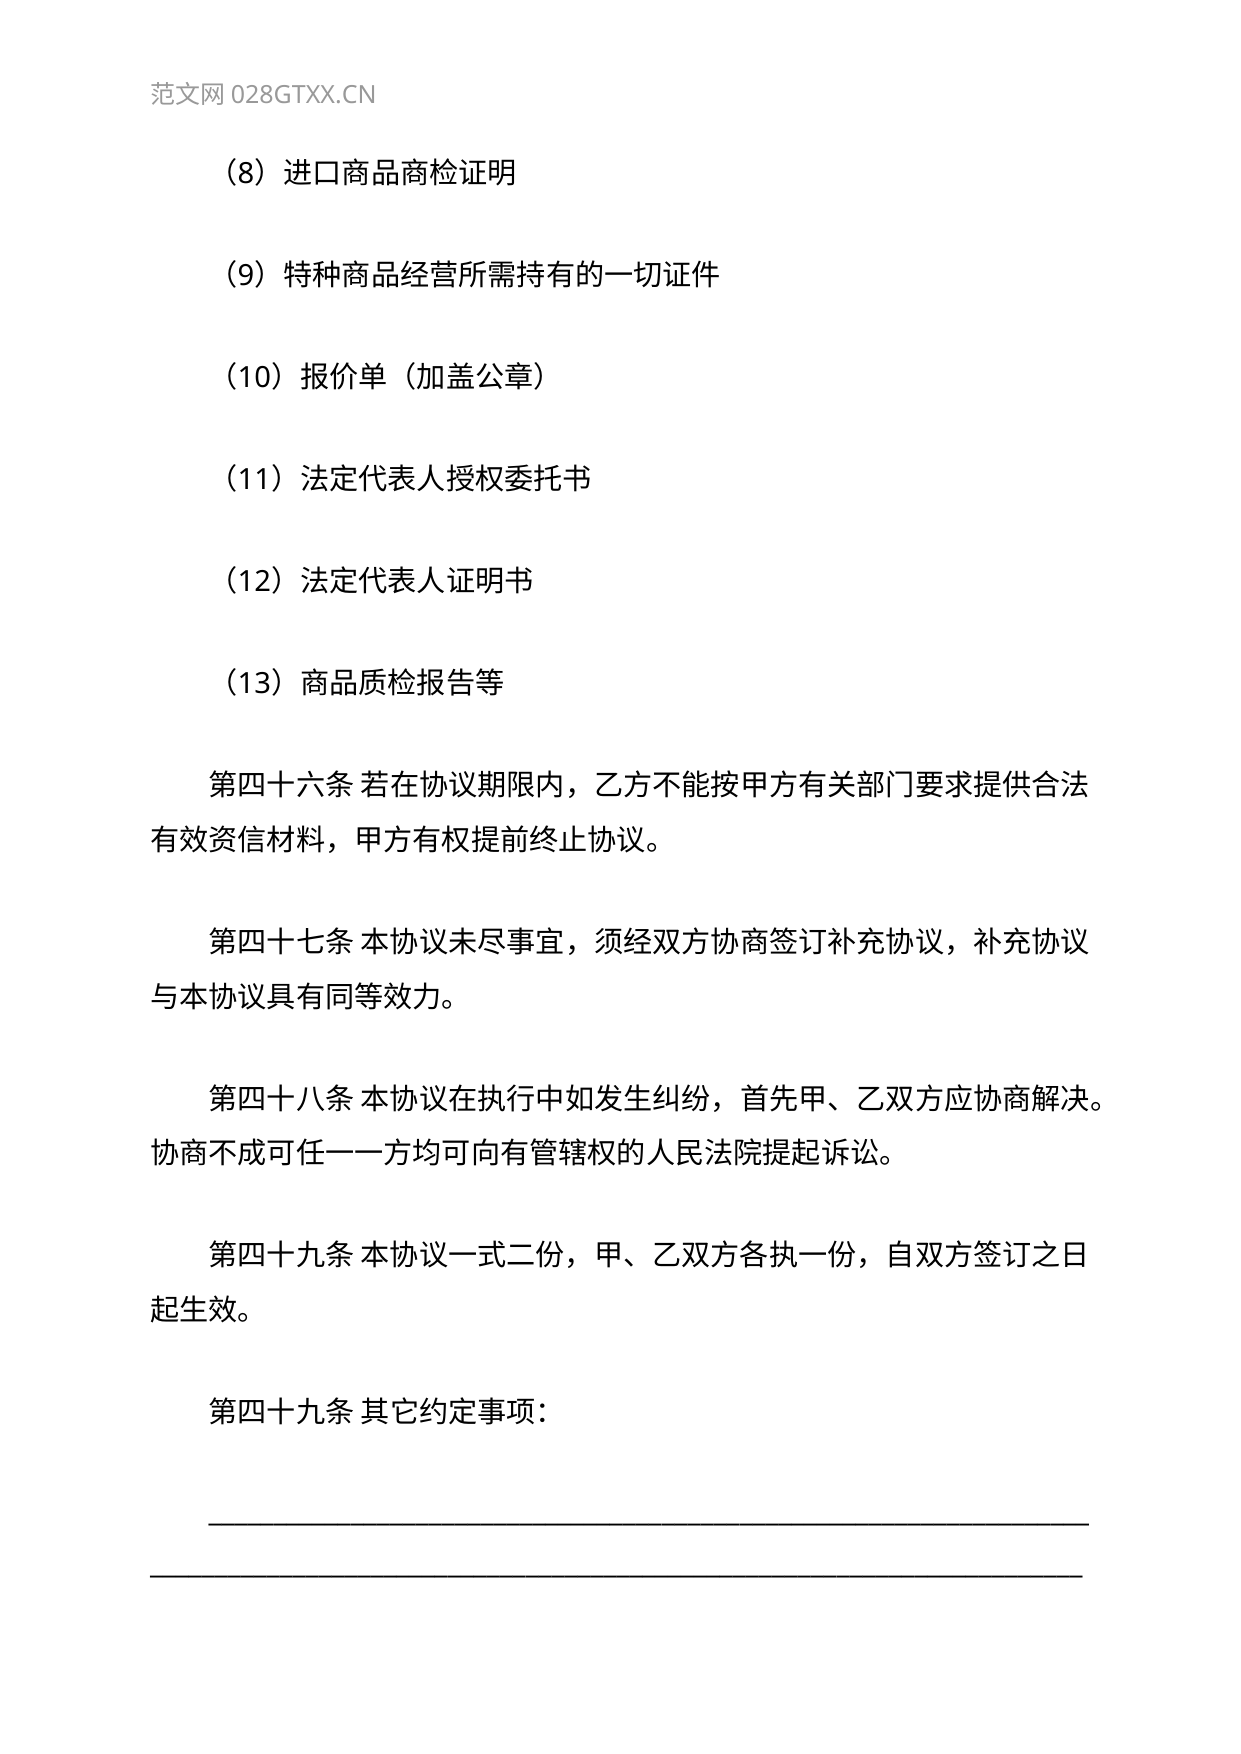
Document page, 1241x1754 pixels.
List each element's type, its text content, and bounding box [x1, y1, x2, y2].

text 第四十八条 本协议在执行中如发生纠纷，首先甲、乙双方应协商解决。协商不成可任一一方均可向有管辖权的人民法院提起诉讼。 [150, 1075, 1090, 1172]
text 第四十九条 本协议一式二份，甲、乙双方各执一份，自双方签订之日起生效。 [150, 1232, 1090, 1329]
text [150, 1490, 1090, 1582]
text （12）法定代表人证明书 [150, 558, 1090, 600]
text （11）法定代表人授权委托书 [150, 456, 1090, 498]
text （8）进口商品商检证明 [150, 150, 1090, 192]
text （13）商品质检报告等 [150, 660, 1090, 702]
text （10）报价单（加盖公章） [150, 354, 1090, 396]
text （9）特种商品经营所需持有的一切证件 [150, 252, 1090, 294]
text 第四十七条 本协议未尽事宜，须经双方协商签订补充协议，补充协议与本协议具有同等效力。 [150, 918, 1090, 1016]
text 第四十六条 若在协议期限内，乙方不能按甲方有关部门要求提供合法有效资信材料，甲方有权提前终止协议。 [150, 762, 1090, 859]
text 第四十九条 其它约定事项： [150, 1388, 1090, 1431]
